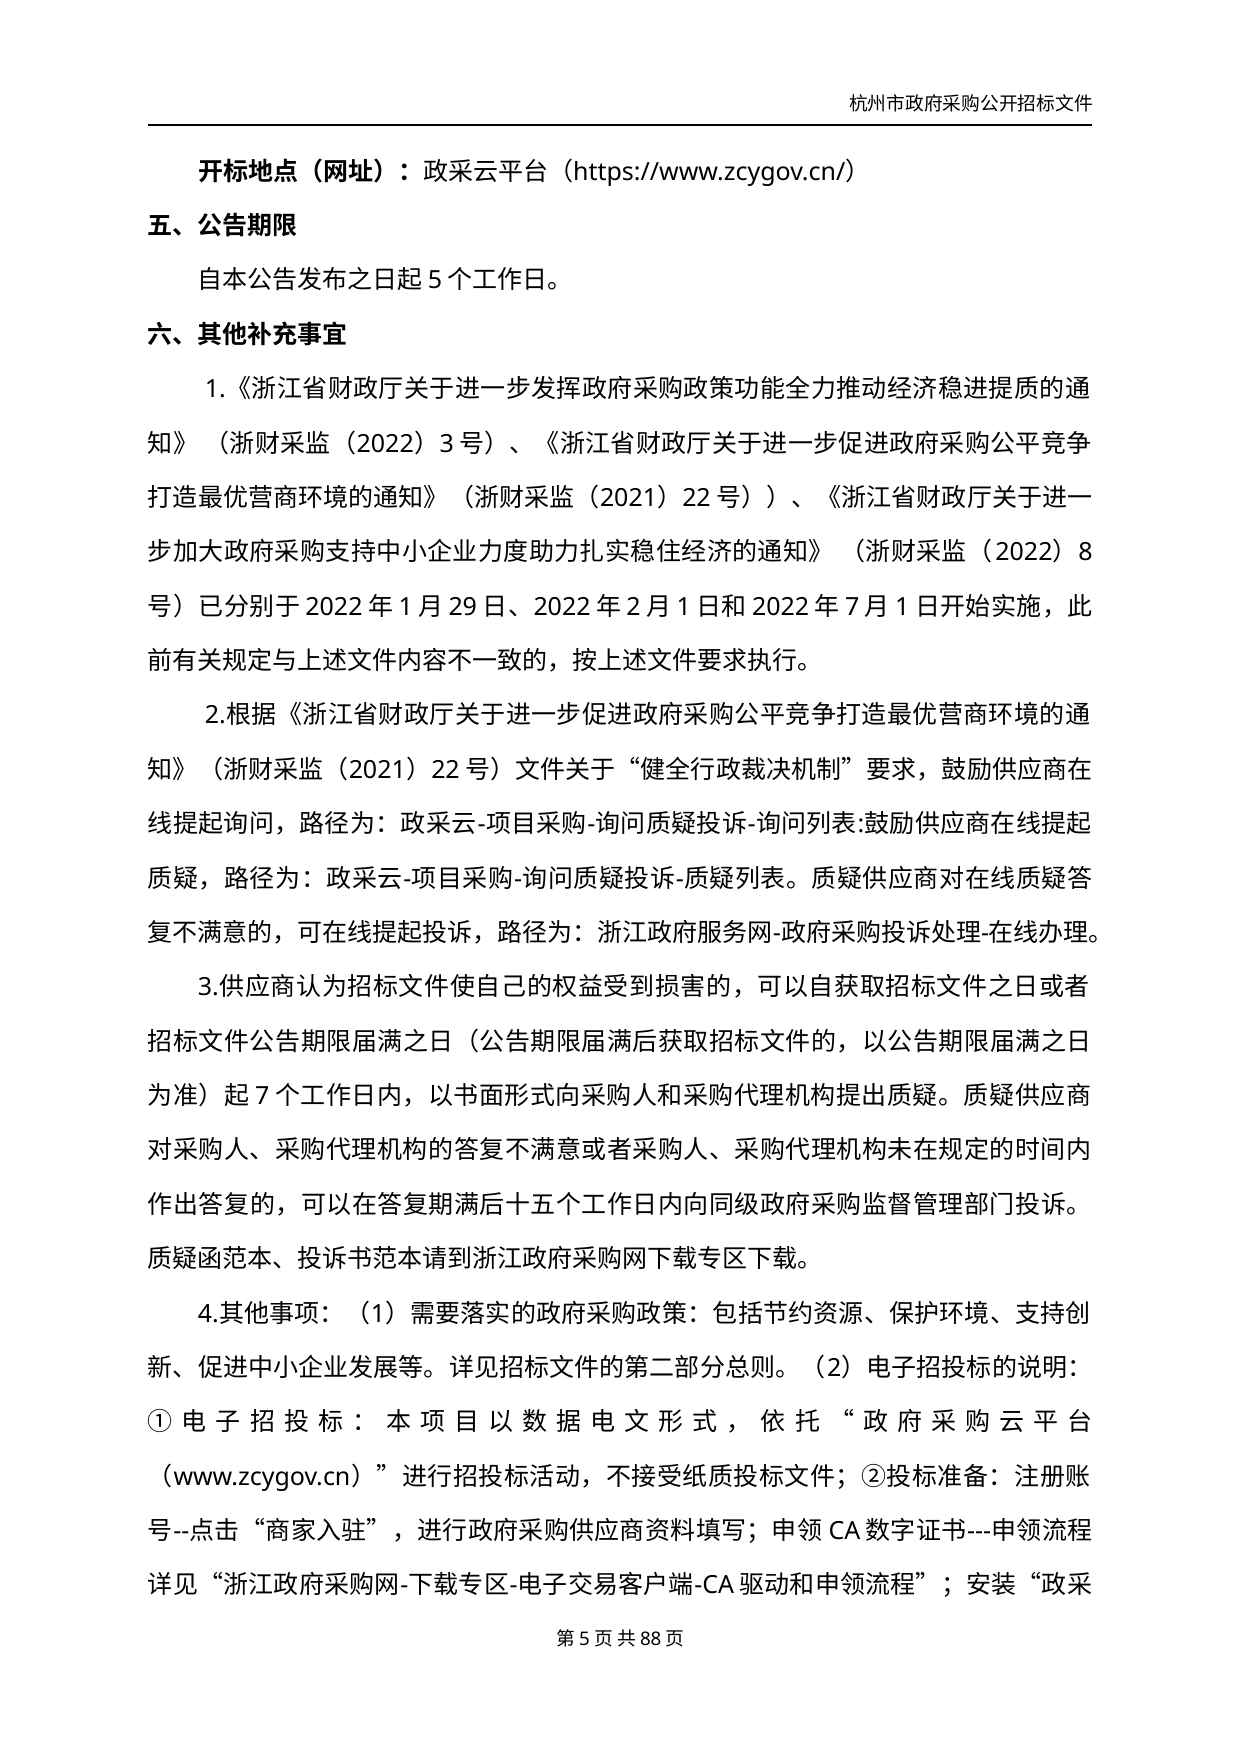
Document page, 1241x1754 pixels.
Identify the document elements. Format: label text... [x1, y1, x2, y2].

text 1.《浙江省财政厅关于进一步发挥政府采购政策功能全力推动经济稳进提质的通知》 （浙财采监（2022）3号）、《浙江省财政厅关于进一步促进政府采购公平竞争打造最优营商环境的通知》（浙财采监（2021）22号））、《浙江省财政厅关于进一步加大政府采购支持中小企业力度助力扎实稳住经济的通知》 （浙财采监（2022）8号）已分别于2022年1月29日、2022年2月1日和2022年7月1日开始实施，此前有关规定与上述文件内容不一致的，按上述文件要求执行。 [148, 369, 1092, 677]
text 2.根据《浙江省财政厅关于进一步促进政府采购公平竞争打造最优营商环境的通知》（浙财采监（2021）22号）文件关于“健全行政裁决机制”要求，鼓励供应商在线提起询问，路径为：政采云-项目采购-询问质疑投诉-询问列表:鼓励供应商在线提起质疑，路径为：政采云-项目采购-询问质疑投诉-质疑列表。质疑供应商对在线质疑答复不满意的，可在线提起投诉，路径为：浙江政府服务网-政府采购投诉处理-在线办理。 [148, 695, 1092, 949]
text 3.供应商认为招标文件使自己的权益受到损害的，可以自获取招标文件之日或者招标文件公告期限届满之日（公告期限届满后获取招标文件的，以公告期限届满之日为准）起7个工作日内，以书面形式向采购人和采购代理机构提出质疑。质疑供应商对采购人、采购代理机构的答复不满意或者采购人、采购代理机构未在规定的时间内作出答复的，可以在答复期满后十五个工作日内向同级政府采购监督管理部门投诉。质疑函范本、投诉书范本请到浙江政府采购网下载专区下载。 [148, 967, 1092, 1275]
text 自本公告发布之日起5个工作日。 [148, 260, 1092, 296]
text 五、公告期限 [148, 206, 1092, 242]
text 开标地点（网址）：政采云平台（https://www.zcygov.cn/） [148, 151, 1092, 187]
text 六、其他补充事宜 [148, 314, 1092, 351]
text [148, 1293, 1092, 1601]
